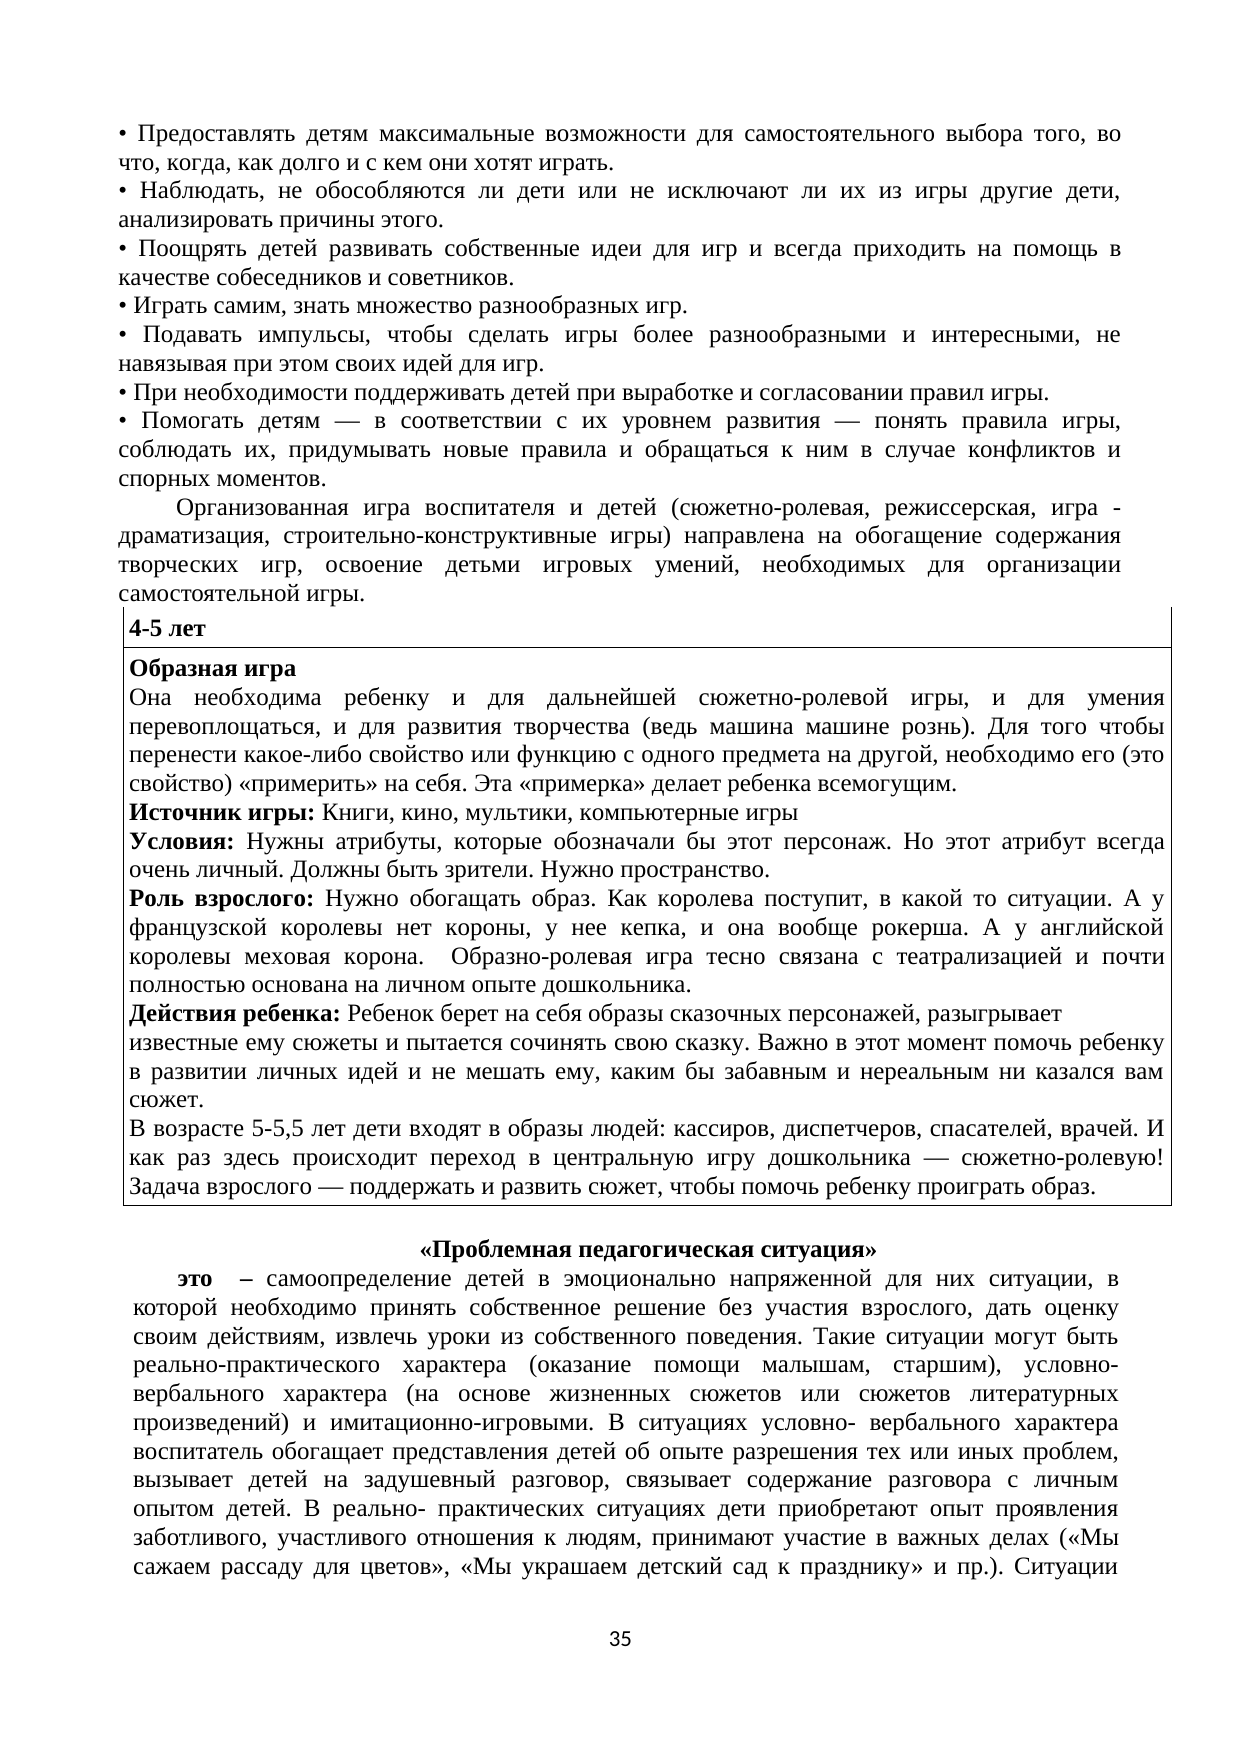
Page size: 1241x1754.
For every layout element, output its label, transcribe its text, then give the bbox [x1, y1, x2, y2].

text • Поощрять детей развивать собственные идеи для игр и всегда приходить на помощь в качестве собеседников и советников. [118, 233, 1122, 291]
text • При необходимости поддерживать детей при выработке и согласовании правил игры. [118, 377, 1122, 406]
text Организованная игра воспитателя и детей (сюжетно-ролевая, режиссерская, игра - драматизация, строительно-конструктивные игры) направлена на обогащение содержания творческих игр, освоение детьми игровых умений, необходимых для организации самостоятельной игры. [118, 492, 1122, 607]
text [133, 1263, 1120, 1579]
table_header 4-5 лет [124, 607, 1171, 647]
table_cell Образная игра Она необходима ребенку и для дальнейшей сюжетно-ролевой игры, и для умения перевоплощаться, и для развития творчества (ведь машина машине рознь). Для того чтобы перенести какое-либо свойство или функцию с одного предмета на другой, необходимо его (это свойство) «примерить» на себя. Эта «примерка» делает ребенка всемогущим. Источник игры: Книги, кино, мультики, компьютерные игры Условия: Нужны атрибуты, которые обозначали бы этот персонаж. Но этот атрибут всегда очень личный. Должны быть зрители. Нужно пространство. Роль взрослого: Нужно обогащать образ. Как королева поступит, в какой то ситуации. А у французской королевы нет короны, у нее кепка, и она вообще рокерша. А у английской королевы меховая корона. Образно-ролевая игра тесно связана с театрализацией и почти полностью основана на личном опыте дошкольника. Действия ребенка: Ребенок берет на себя образы сказочных персонажей, разыгрывает известные ему сюжеты и пытается сочинять свою сказку. Важно в этот момент помочь ребенку в развитии личных идей и не мешать ему, каким бы забавным и нереальным ни казался вам сюжет. В возрасте 5-5,5 лет дети входят в образы людей: кассиров, диспетчеров, спасателей, врачей. И как раз здесь происходит переход в центральную игру дошкольника — сюжетно-ролевую! Задача взрослого — поддержать и развить сюжет, чтобы помочь ребенку проиграть образ. [124, 648, 1171, 1205]
text • Играть самим, знать множество разнообразных игр. [118, 291, 1122, 319]
text • Наблюдать, не обособляются ли дети или не исключают ли их из игры другие дети, анализировать причины этого. [118, 176, 1122, 233]
text • Предоставлять детям максимальные возможности для самостоятельного выбора того, во что, когда, как долго и с кем они хотят играть. [118, 118, 1122, 176]
text • Помогать детям — в соответствии с их уровнем развития — понять правила игры, соблюдать их, придумывать новые правила и обращаться к ним в случае конфликтов и спорных моментов. [118, 406, 1122, 492]
text • Подавать импульсы, чтобы сделать игры более разнообразными и интересными, не навязывая при этом своих идей для игр. [118, 319, 1122, 377]
text «Проблемная педагогическая ситуация» [133, 1234, 1120, 1263]
